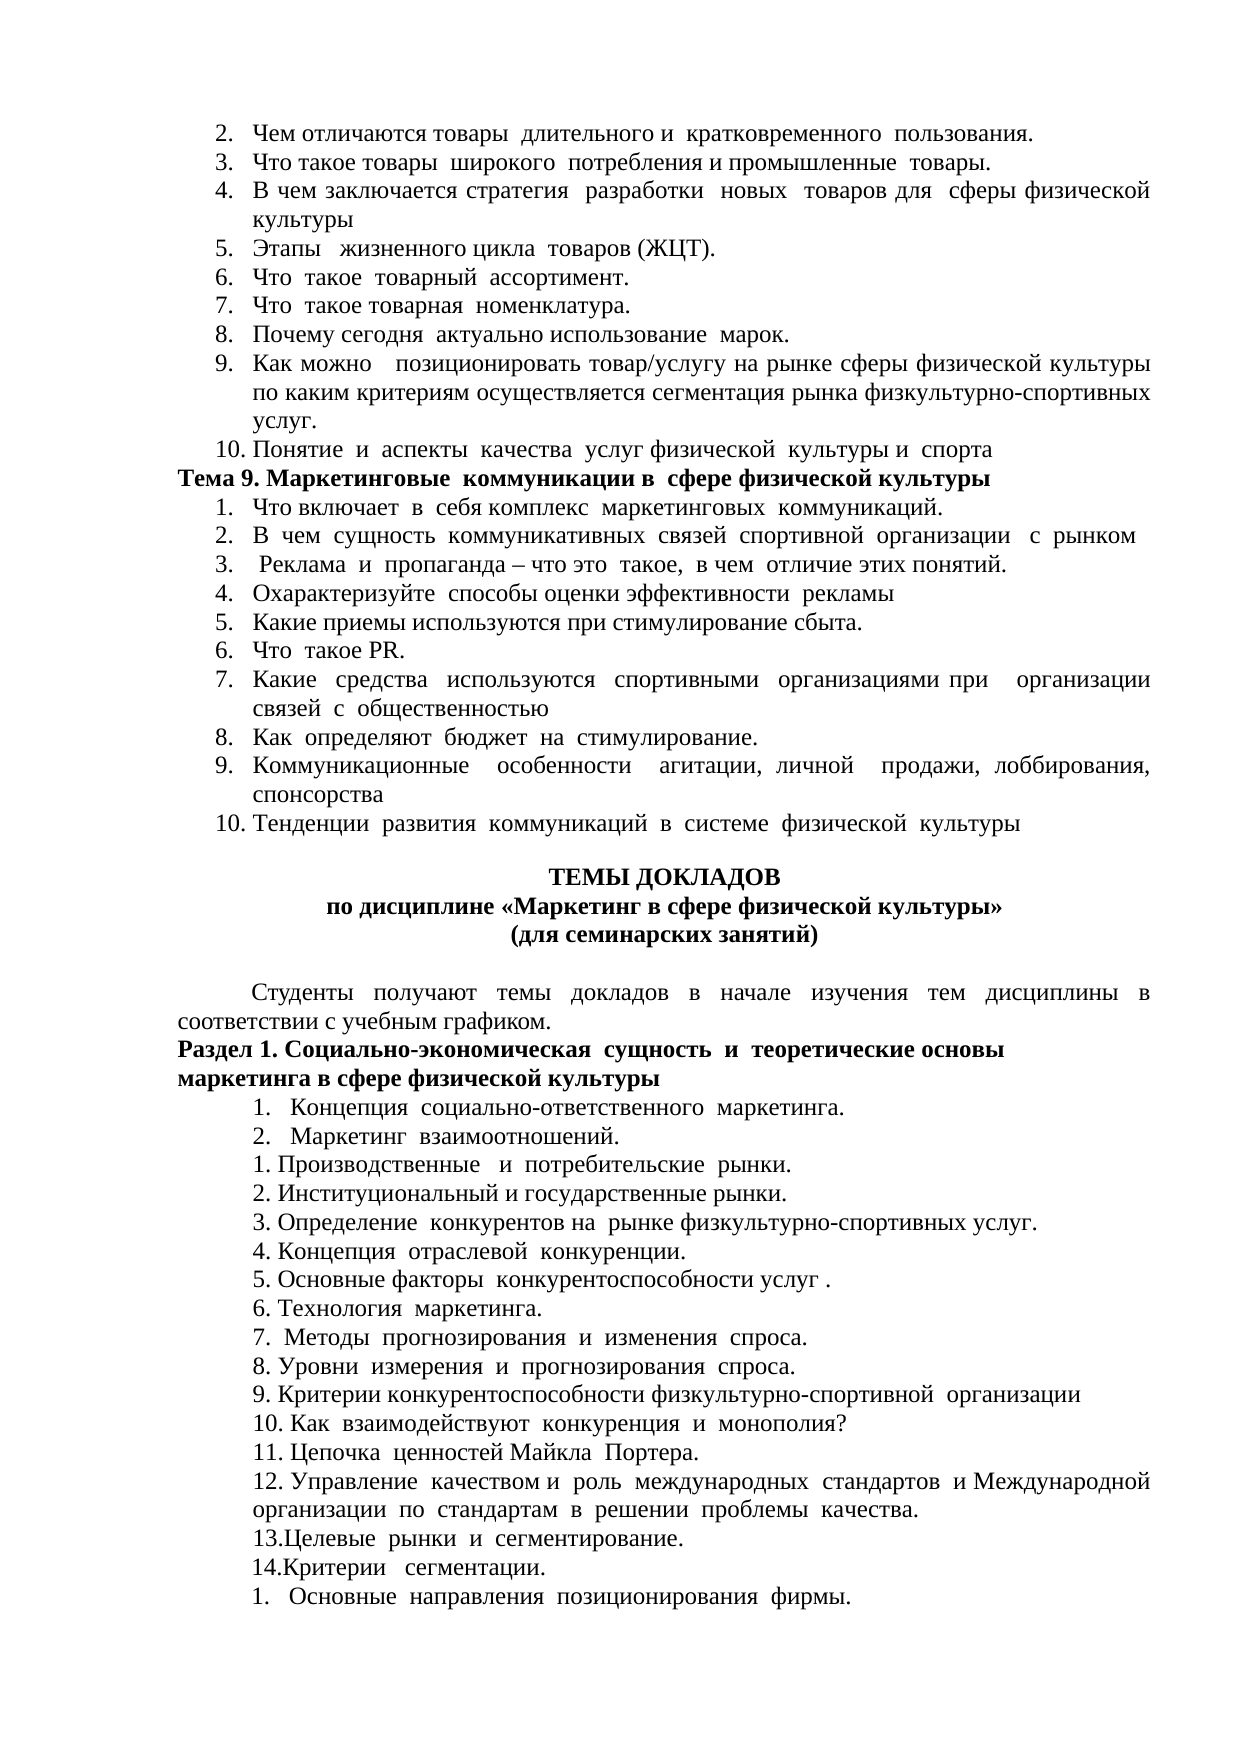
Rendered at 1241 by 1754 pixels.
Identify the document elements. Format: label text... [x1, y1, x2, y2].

text 3. Определение конкурентов на рынке физкультурно-спортивных услуг. [252, 1207, 1152, 1236]
list Что такое товарная номенклатура. [215, 291, 1152, 319]
text 11. Цепочка ценностей Майкла Портера. [252, 1437, 1152, 1466]
list Как можно позиционировать товар/услугу на рынке сферы физической культуры по каким критериям осуществляется сегментация рынка физкультурно-спортивных услуг. [215, 348, 1152, 434]
text 14.Критерии сегментации. [177, 1552, 1152, 1581]
list Маркетинг взаимоотношений. [252, 1121, 1152, 1149]
list Как определяют бюджет на стимулирование. [215, 722, 1152, 751]
list Понятие и аспекты качества услуг физической культуры и спорта [215, 434, 1152, 463]
list В чем сущность коммуникативных связей спортивной организации с рынком [215, 521, 1152, 549]
text (для семинарских занятий) [177, 919, 1152, 948]
list Реклама и пропаганда – что это такое, в чем отличие этих понятий. [215, 549, 1152, 578]
text 8. Уровни измерения и прогнозирования спроса. [252, 1351, 1152, 1379]
text 6. Технология маркетинга. [252, 1293, 1152, 1322]
text 5. Основные факторы конкурентоспособности услуг . [252, 1264, 1152, 1293]
list В чем заключается стратегия разработки новых товаров для сферы физической культуры [215, 176, 1152, 233]
list Охарактеризуйте способы оценки эффективности рекламы [215, 578, 1152, 607]
text 4. Концепция отраслевой конкуренции. [252, 1236, 1152, 1264]
text ТЕМЫ ДОКЛАДОВ [177, 862, 1152, 891]
text Студенты получают темы докладов в начале изучения тем дисциплины в соответствии с учебным графиком. [177, 977, 1152, 1034]
text 10. Как взаимодействуют конкуренция и монополия? [252, 1408, 1152, 1437]
list Тенденции развития коммуникаций в системе физической культуры [215, 808, 1152, 837]
list Какие приемы используются при стимулирование сбыта. [215, 607, 1152, 636]
list Чем отличаются товары длительного и кратковременного пользования. [215, 118, 1152, 147]
text 12. Управление качеством и роль международных стандартов и Международной организации по стандартам в решении проблемы качества. [252, 1466, 1152, 1523]
list Концепция социально-ответственного маркетинга. [252, 1092, 1152, 1121]
list Какие средства используются спортивными организациями при организации связей с общественностью [215, 664, 1152, 722]
list Что включает в себя комплекс маркетинговых коммуникаций. [215, 492, 1152, 521]
text Тема 9. Маркетинговые коммуникации в сфере физической культуры [177, 463, 1152, 492]
text 2. Институциональный и государственные рынки. [252, 1178, 1152, 1207]
list Этапы жизненного цикла товаров (ЖЦТ). [215, 233, 1152, 262]
text 9. Критерии конкурентоспособности физкультурно-спортивной организации [252, 1379, 1152, 1408]
list Что такое товарный ассортимент. [215, 262, 1152, 291]
text Раздел 1. Социально-экономическая сущность и теоретические основы маркетинга в сфере физической культуры [177, 1034, 1152, 1092]
text 1. Производственные и потребительские рынки. [252, 1149, 1152, 1178]
list Основные направления позиционирования фирмы. [251, 1581, 1152, 1609]
text 13.Целевые рынки и сегментирование. [252, 1523, 1152, 1552]
list Что такое PR. [215, 636, 1152, 664]
text по дисциплине «Маркетинг в сфере физической культуры» [177, 891, 1152, 919]
text 7. Методы прогнозирования и изменения спроса. [252, 1322, 1152, 1351]
list Почему сегодня актуально использование марок. [215, 319, 1152, 348]
list Что такое товары широкого потребления и промышленные товары. [215, 147, 1152, 176]
list Коммуникационные особенности агитации, личной продажи, лоббирования, спонсорства [215, 751, 1152, 808]
